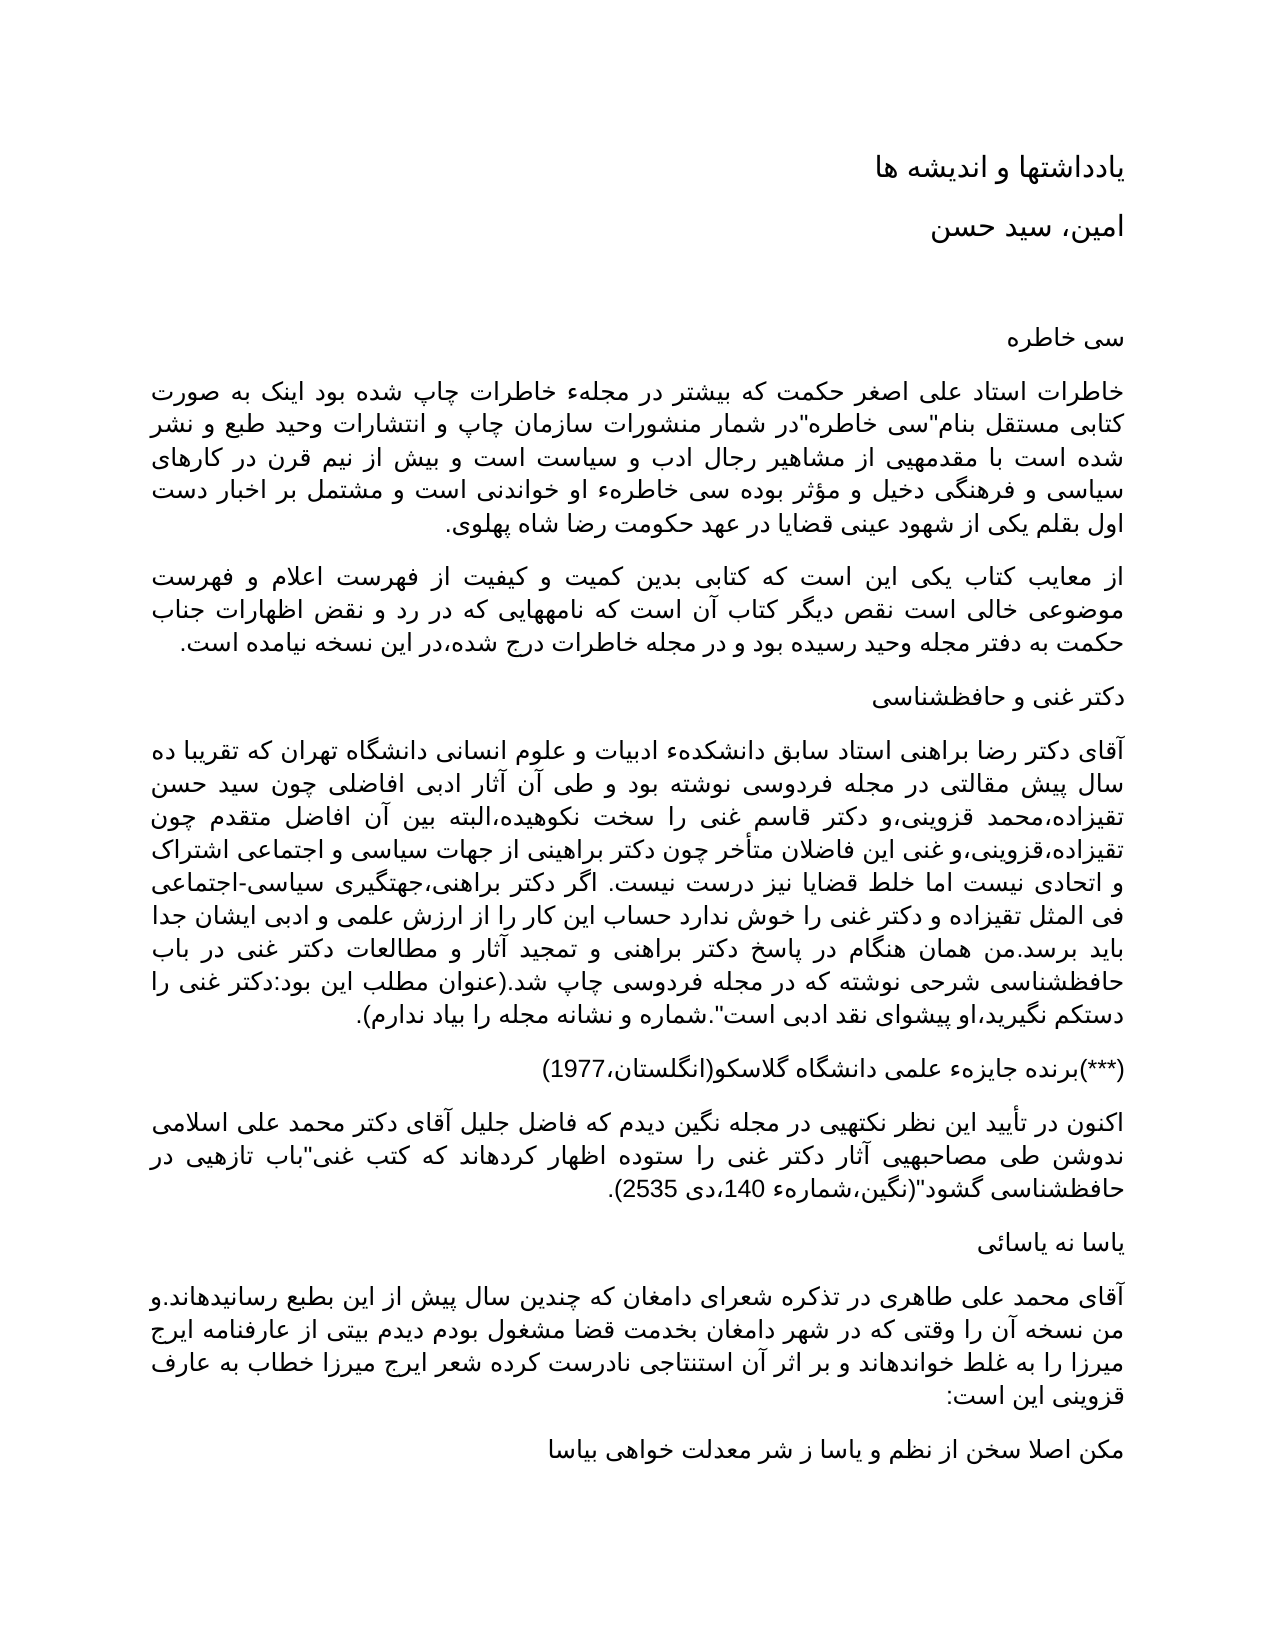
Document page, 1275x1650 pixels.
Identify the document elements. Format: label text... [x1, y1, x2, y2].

text یاسا نه یاسائی [150, 1228, 1125, 1257]
text دکتر غنی و حافظشناسی [150, 682, 1125, 711]
text یادداشتها و اندیشه ها [150, 150, 1125, 183]
text امین، سید حسن [150, 209, 1125, 243]
text آقای دکتر رضا براهنی استاد سابق دانشکدهء ادبیات و علوم انسانی دانشگاه تهران‏ که تقریبا ده سال پیش مقالتی در مجله فردوسی نوشته بود و طی آن آثار ادبی افاضلی‏ چون سید حسن تقی‏زاده،محمد قزوینی،و دکتر قاسم غنی را سخت نکوهیده،البته بین‏ آن افاضل متقدم چون تقی‏زاده،قزوینی،و غنی این فاضلان متأخر چون دکتر براهینی‏ از جهات سیاسی و اجتماعی اشتراک و اتحادی نیست اما خلط قضایا نیز درست نیست. اگر دکتر براهنی،جهت‏گیری سیاسی-اجتماعی فی المثل تقی‏زاده و دکتر غنی را خوش‏ ندارد حساب این کار را از ارزش علمی و ادبی ایشان جدا باید برسد.من همان هنگام در پاسخ دکتر براهنی و تمجید آثار و مطالعات دکتر غنی در باب حافظشناسی شرحی نوشته‏ که در مجله فردوسی چاپ شد.(عنوان مطلب این بود:دکتر غنی را دست‏کم نگیرید،او پیشوای نقد ادبی است‏".شماره و نشانه مجله را بیاد ندارم). [150, 736, 1125, 1029]
text (***)برنده جایزهء علمی دانشگاه گلاسکو(انگلستان،1977) [150, 1054, 1125, 1083]
text از معایب کتاب یکی این است که کتابی بدین کمیت و کیفیت از فهرست اعلام و فهرست‏ موضوعی خالی است نقص دیگر کتاب آن است که نامه‏هایی که در رد و نقض اظهارات جناب‏ حکمت به دفتر مجله وحید رسیده بود و در مجله خاطرات درج شده،در این نسخه نیامده است. [150, 562, 1125, 657]
text مکن اصلا سخن از نظم و یاسا ز شر معدلت خواهی بیاسا [150, 1435, 1125, 1463]
text اکنون در تأیید این نظر نکته‏یی در مجله نگین دیدم که فاضل جلیل آقای دکتر محمد علی اسلامی ندوشن طی مصاحبه‏یی آثار دکتر غنی را ستوده اظهار کرده‏اند که کتب‏ غنی‏"باب تازه‏یی در حافظشناسی گشود"(نگین،شمارهء 140،دی 2535). [150, 1108, 1125, 1203]
text خاطرات استاد علی اصغر حکمت که بیشتر در مجلهء خاطرات چاپ شده بود اینک به‏ صورت کتابی مستقل بنام‏"سی خاطره‏"در شمار منشورات سازمان چاپ و انتشارات وحید طبع و نشر شده است با مقدمه‏یی از مشاهیر رجال ادب و سیاست است و بیش از نیم قرن در کارهای سیاسی و فرهنگی دخیل و مؤثر بوده سی خاطرهء او خواندنی است و مشتمل بر اخبار دست اول بقلم یکی از شهود عینی قضایا در عهد حکومت رضا شاه پهلوی. [150, 376, 1125, 537]
text آقای محمد علی طاهری در تذکره شعرای دامغان که چندین سال پیش از این بطبع‏ رسانیده‏اند.و من نسخه آن را وقتی که در شهر دامغان بخدمت قضا مشغول بودم دیدم‏ بیتی از عارف‏نامه ایرج میرزا را به غلط خوانده‏اند و بر اثر آن استنتاجی نادرست کرده‏ شعر ایرج میرزا خطاب به عارف قزوینی این است: [150, 1282, 1125, 1409]
text سی خاطره [150, 323, 1125, 351]
